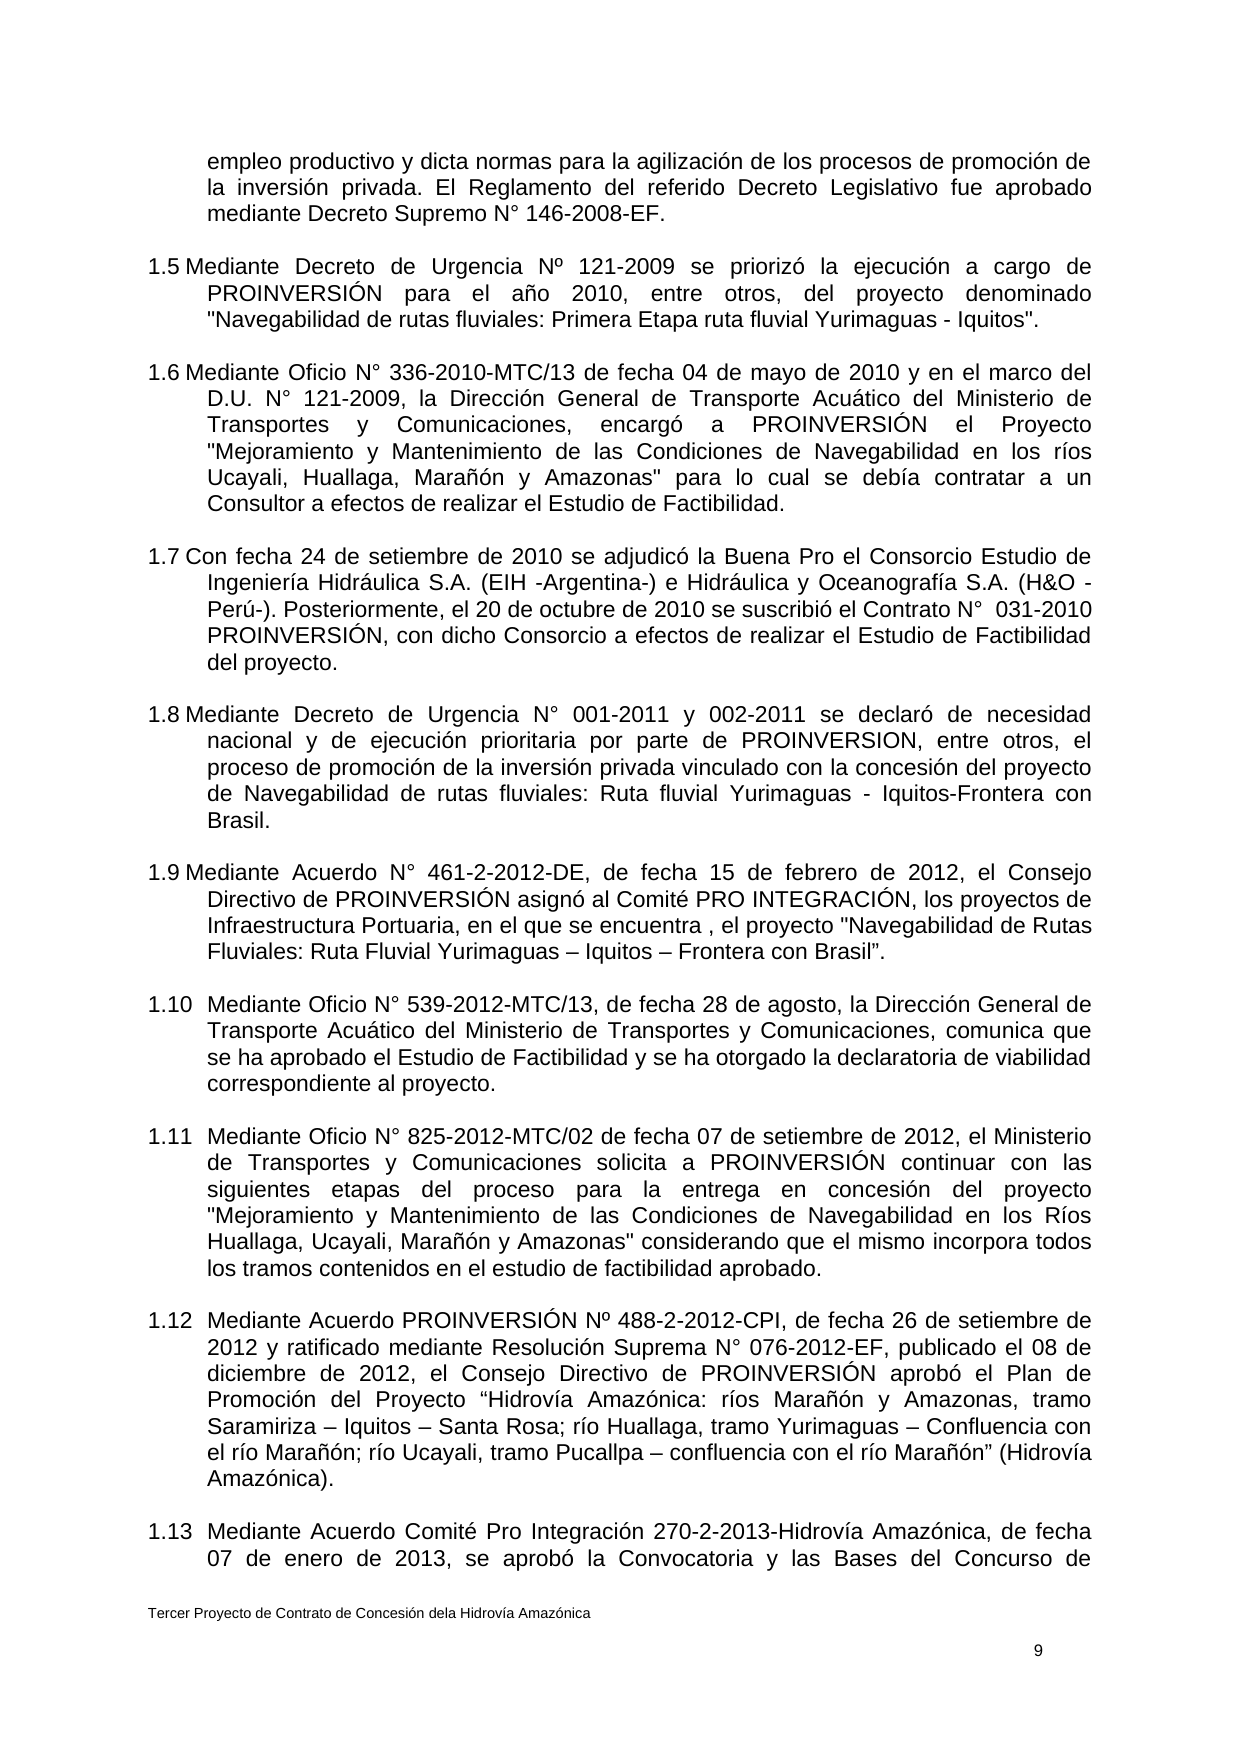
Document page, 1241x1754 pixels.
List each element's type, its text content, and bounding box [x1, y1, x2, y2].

list Mediante Oficio N° 539-2012-MTC/13, de fecha 28 de agosto, la Dirección General de Transporte Acuático del Ministerio de Transportes y Comunicaciones, comunica que se ha aprobado el Estudio de Factibilidad y se ha otorgado la declaratoria de viabilidad correspondiente al proyecto. [148, 991, 1092, 1096]
list Mediante Acuerdo PROINVERSIÓN Nº 488-2-2012-CPI, de fecha 26 de setiembre de 2012 y ratificado mediante Resolución Suprema N° 076-2012-EF, publicado el 08 de diciembre de 2012, el Consejo Directivo de PROINVERSIÓN aprobó el Plan de Promoción del Proyecto “Hidrovía Amazónica: ríos Marañón y Amazonas, tramo Saramiriza – Iquitos – Santa Rosa; río Huallaga, tramo Yurimaguas – Confluencia con el río Marañón; río Ucayali, tramo Pucallpa – confluencia con el río Marañón” (Hidrovía Amazónica). [148, 1307, 1092, 1492]
list Mediante Acuerdo N° 461-2-2012-DE, de fecha 15 de febrero de 2012, el Consejo Directivo de PROINVERSIÓN asignó al Comité PRO INTEGRACIÓN, los proyectos de Infraestructura Portuaria, en el que se encuentra , el proyecto "Navegabilidad de Rutas Fluviales: Ruta Fluvial Yurimaguas – Iquitos – Frontera con Brasil”. [148, 859, 1092, 965]
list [148, 148, 1092, 227]
list Mediante Decreto de Urgencia N° 001-2011 y 002-2011 se declaró de necesidad nacional y de ejecución prioritaria por parte de PROINVERSION, entre otros, el proceso de promoción de la inversión privada vinculado con la concesión del proyecto de Navegabilidad de rutas fluviales: Ruta fluvial Yurimaguas - Iquitos-Frontera con Brasil. [148, 701, 1092, 833]
list Mediante Oficio N° 825-2012-MTC/02 de fecha 07 de setiembre de 2012, el Ministerio de Transportes y Comunicaciones solicita a PROINVERSIÓN continuar con las siguientes etapas del proceso para la entrega en concesión del proyecto "Mejoramiento y Mantenimiento de las Condiciones de Navegabilidad en los Ríos Huallaga, Ucayali, Marañón y Amazonas" considerando que el mismo incorpora todos los tramos contenidos en el estudio de factibilidad aprobado. [148, 1123, 1092, 1281]
list Mediante Decreto de Urgencia Nº 121-2009 se priorizó la ejecución a cargo de PROINVERSIÓN para el año 2010, entre otros, del proyecto denominado "Navegabilidad de rutas fluviales: Primera Etapa ruta fluvial Yurimaguas - Iquitos". [148, 253, 1092, 332]
list Mediante Oficio N° 336-2010-MTC/13 de fecha 04 de mayo de 2010 y en el marco del D.U. N° 121-2009, la Dirección General de Transporte Acuático del Ministerio de Transportes y Comunicaciones, encargó a PROINVERSIÓN el Proyecto "Mejoramiento y Mantenimiento de las Condiciones de Navegabilidad en los ríos Ucayali, Huallaga, Marañón y Amazonas" para lo cual se debía contratar a un Consultor a efectos de realizar el Estudio de Factibilidad. [148, 358, 1092, 517]
list Con fecha 24 de setiembre de 2010 se adjudicó la Buena Pro el Consorcio Estudio de Ingeniería Hidráulica S.A. (EIH -Argentina-) e Hidráulica y Oceanografía S.A. (H&O -Perú-). Posteriormente, el 20 de octubre de 2010 se suscribió el Contrato N° 031-2010 PROINVERSIÓN, con dicho Consorcio a efectos de realizar el Estudio de Factibilidad del proyecto. [148, 543, 1092, 675]
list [148, 1518, 1092, 1571]
